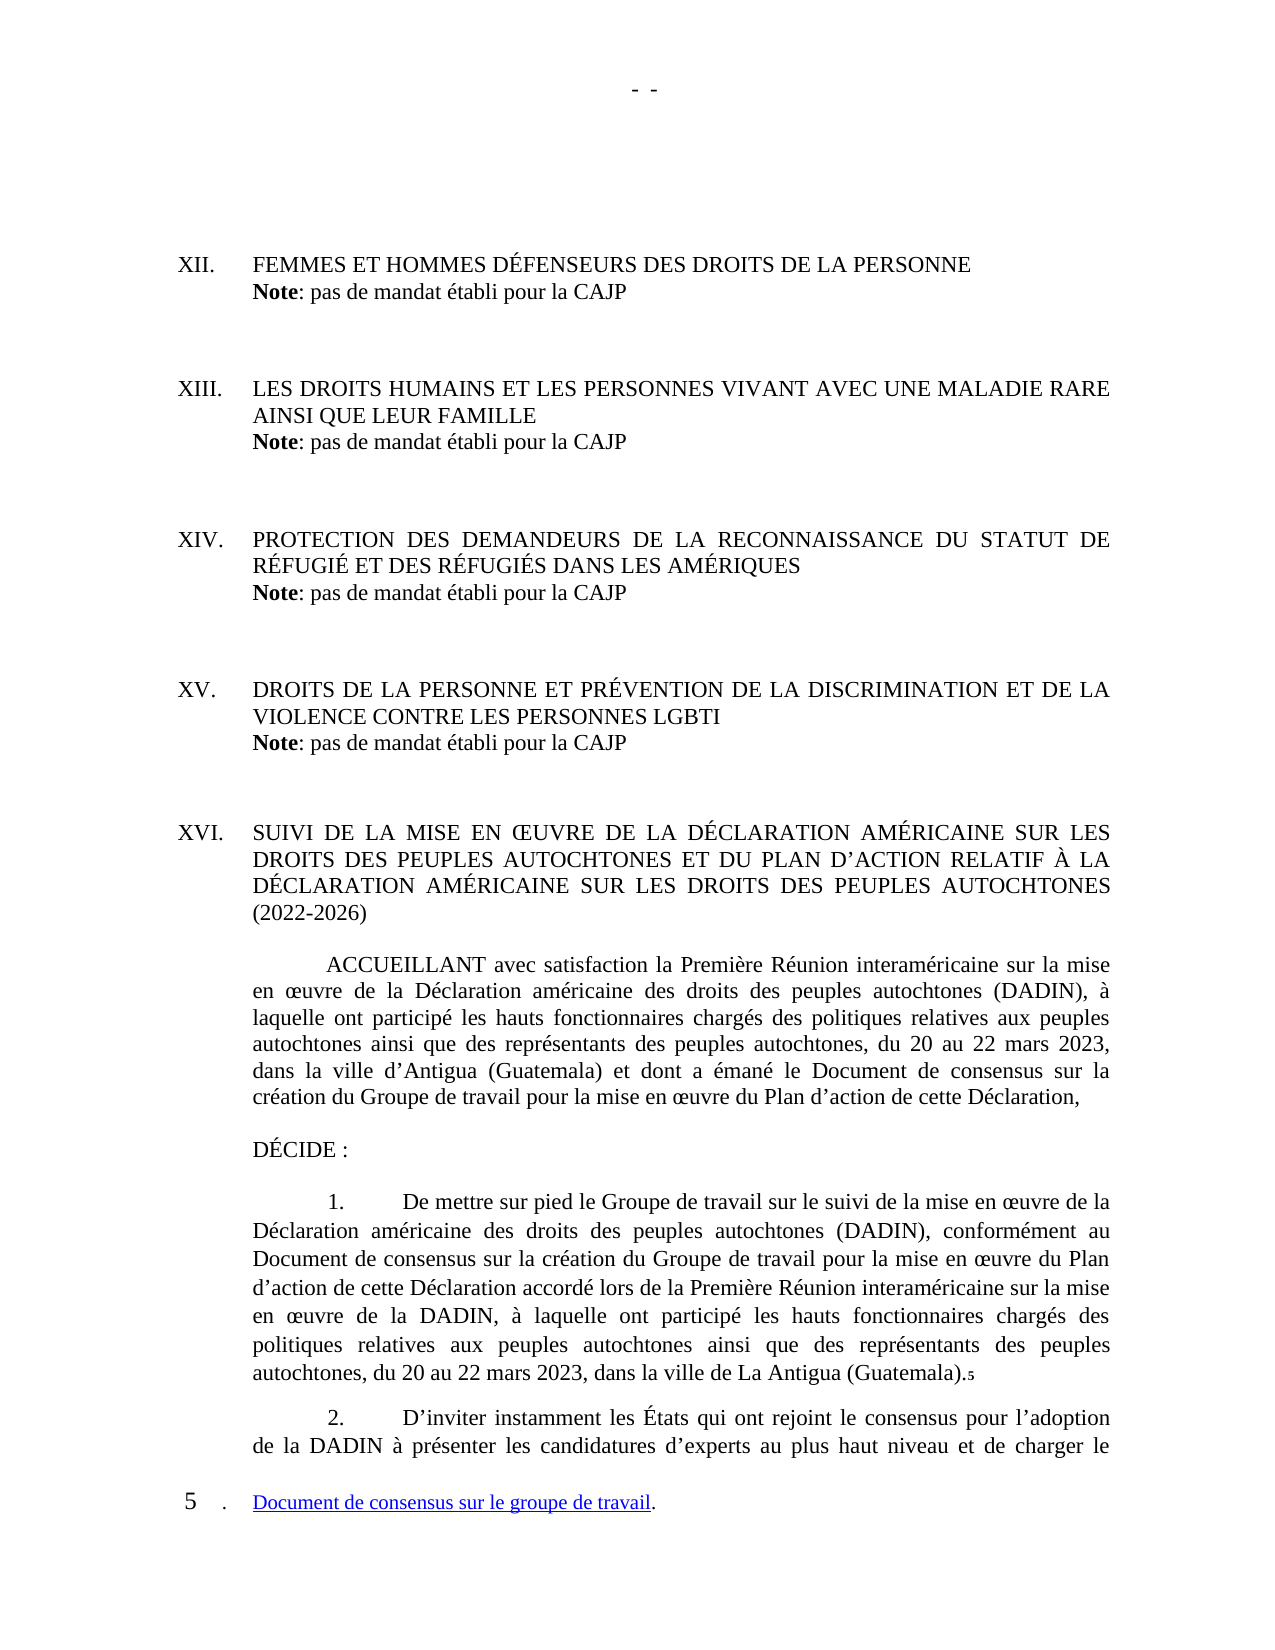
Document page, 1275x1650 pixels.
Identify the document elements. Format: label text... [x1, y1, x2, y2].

list De mettre sur pied le Groupe de travail sur le suivi de la mise en œuvre de la Déclaration américaine des droits des peuples autochtones (DADIN), conformément au Document de consensus sur la création du Groupe de travail pour la mise en œuvre du Plan d’action de cette Déclaration accordé lors de la Première Réunion interaméricaine sur la mise en œuvre de la DADIN, à laquelle ont participé les hauts fonctionnaires chargés des politiques relatives aux peuples autochtones ainsi que des représentants des peuples autochtones, du 20 au 22 mars 2023, dans la ville de La Antigua (Guatemala). [252, 1188, 1111, 1385]
text Note: pas de mandat établi pour la CAJP [252, 579, 1111, 605]
list SUIVI DE LA MISE EN ŒUVRE DE LA DÉCLARATION AMÉRICAINE SUR LES DROITS DES PEUPLES AUTOCHTONES ET DU PLAN D’ACTION RELATIF À LA DÉCLARATION AMÉRICAINE SUR LES DROITS DES PEUPLES AUTOCHTONES (2022-2026) [177, 819, 1111, 925]
list LES DROITS HUMAINS ET LES PERSONNES VIVANT AVEC UNE MALADIE RARE AINSI QUE LEUR FAMILLE [177, 376, 1111, 428]
text DÉCIDE : [252, 1136, 1111, 1162]
list PROTECTION DES DEMANDEURS DE LA RECONNAISSANCE DU STATUT DE RÉFUGIÉ ET DES RÉFUGIÉS DANS LES AMÉRIQUES [177, 526, 1111, 579]
list FEMMES ET HOMMES DÉFENSEURS DES DROITS DE LA PERSONNE [177, 251, 1111, 278]
text ACCUEILLANT avec satisfaction la Première Réunion interaméricaine sur la mise en œuvre de la Déclaration américaine des droits des peuples autochtones (DADIN), à laquelle ont participé les hauts fonctionnaires chargés des politiques relatives aux peuples autochtones ainsi que des représentants des peuples autochtones, du 20 au 22 mars 2023, dans la ville d’Antigua (Guatemala) et dont a émané le Document de consensus sur la création du Groupe de travail pour la mise en œuvre du Plan d’action de cette Déclaration, [252, 951, 1111, 1109]
text Note: pas de mandat établi pour la CAJP [252, 278, 1111, 304]
text Note: pas de mandat établi pour la CAJP [252, 729, 1111, 756]
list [252, 1404, 1111, 1459]
text Note: pas de mandat établi pour la CAJP [252, 428, 1111, 454]
list DROITS DE LA PERSONNE ET PRÉVENTION DE LA DISCRIMINATION ET DE LA VIOLENCE CONTRE LES PERSONNES LGBTI [177, 677, 1111, 729]
